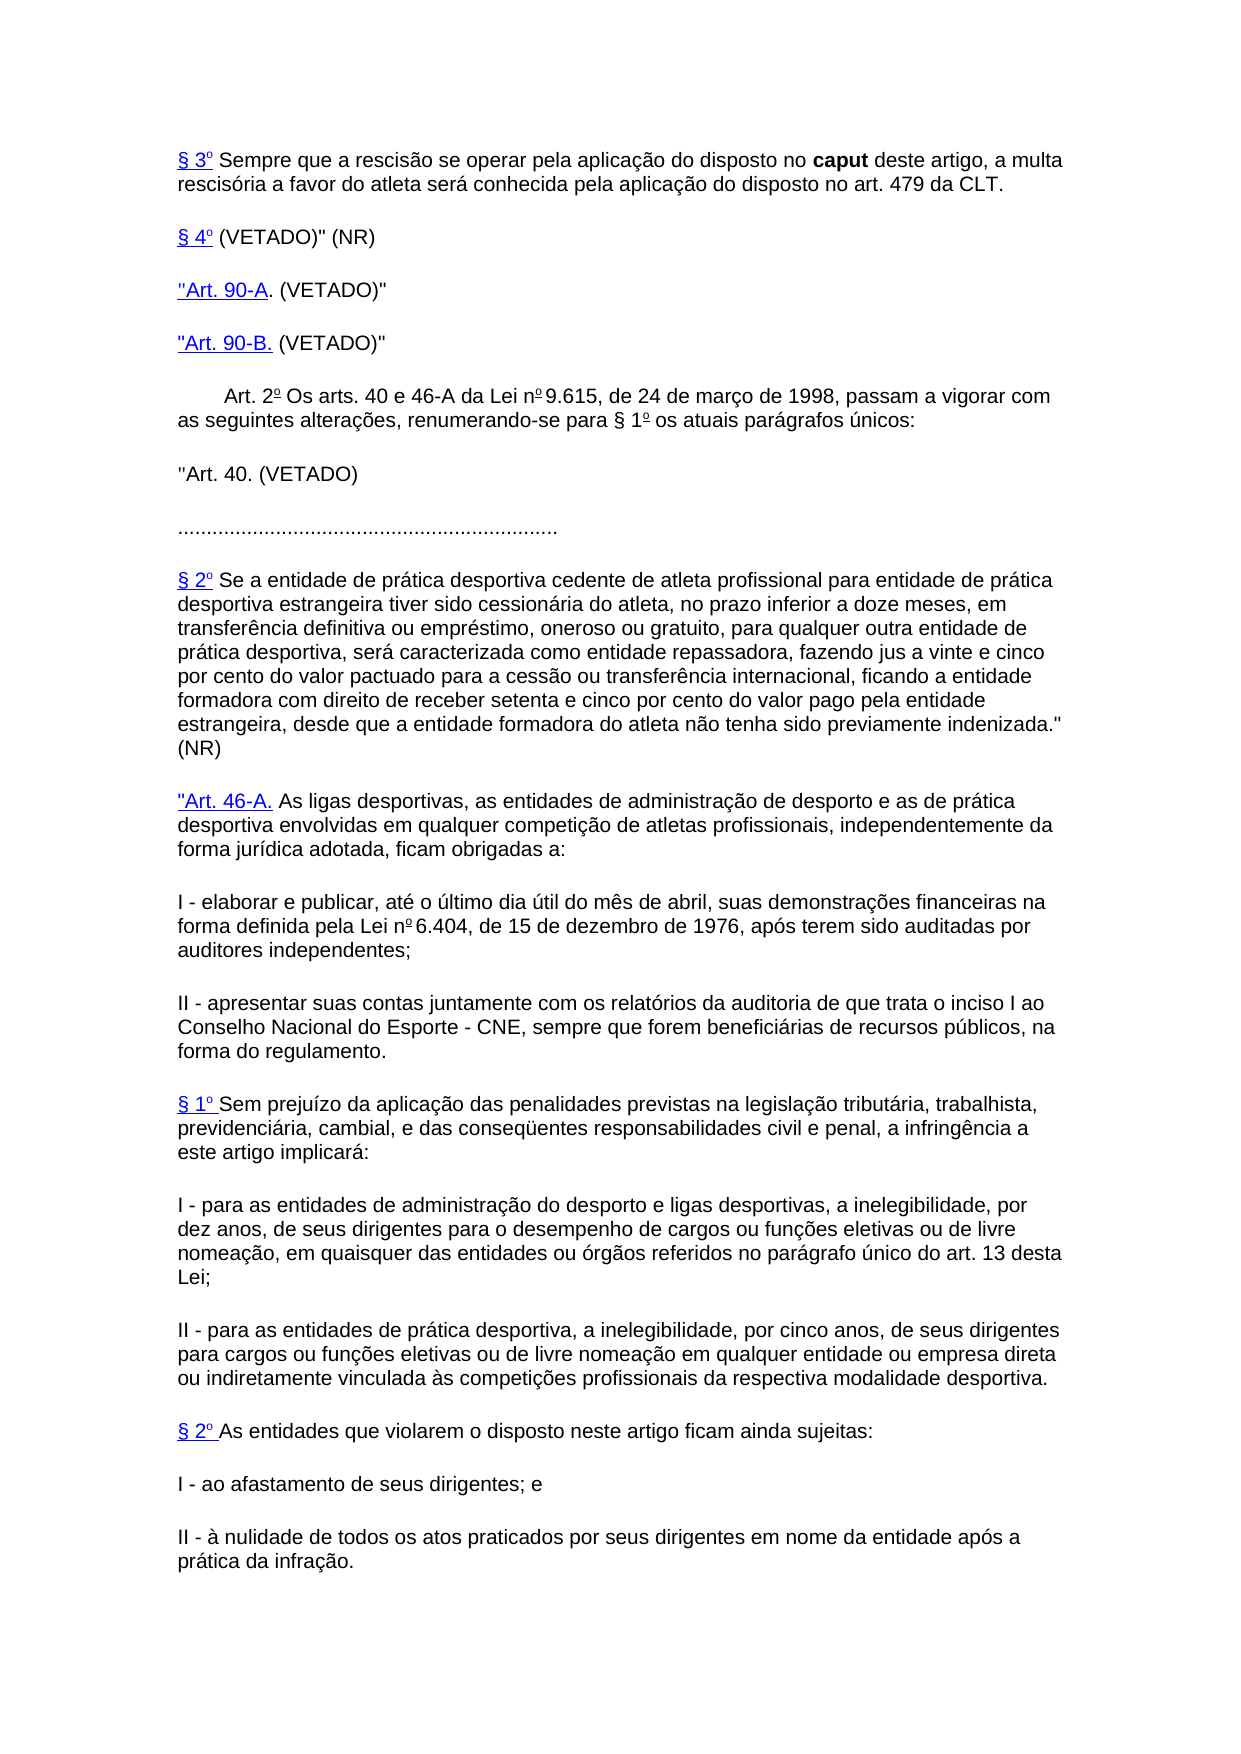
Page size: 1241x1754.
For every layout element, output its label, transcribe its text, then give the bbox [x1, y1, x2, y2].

text § 3o Sempre que a rescisão se operar pela aplicação do disposto no caput deste artigo, a multa rescisória a favor do atleta será conhecida pela aplicação do disposto no art. 479 da CLT. [177, 148, 1063, 196]
text II - apresentar suas contas juntamente com os relatórios da auditoria de que trata o inciso I ao Conselho Nacional do Esporte - CNE, sempre que forem beneficiárias de recursos públicos, na forma do regulamento. [177, 991, 1063, 1063]
text II - para as entidades de prática desportiva, a inelegibilidade, por cinco anos, de seus dirigentes para cargos ou funções eletivas ou de livre nomeação em qualquer entidade ou empresa direta ou indiretamente vinculada às competições profissionais da respectiva modalidade desportiva. [177, 1318, 1063, 1390]
text II - à nulidade de todos os atos praticados por seus dirigentes em nome da entidade após a prática da infração. [177, 1525, 1063, 1573]
text § 1o Sem prejuízo da aplicação das penalidades previstas na legislação tributária, trabalhista, previdenciária, cambial, e das conseqüentes responsabilidades civil e penal, a infringência a este artigo implicará: [177, 1092, 1063, 1164]
text I - para as entidades de administração do desporto e ligas desportivas, a inelegibilidade, por dez anos, de seus dirigentes para o desempenho de cargos ou funções eletivas ou de livre nomeação, em quaisquer das entidades ou órgãos referidos no parágrafo único do art. 13 desta Lei; [177, 1193, 1063, 1289]
text "Art. 90-B. (VETADO)" [177, 331, 1063, 355]
text § 2o Se a entidade de prática desportiva cedente de atleta profissional para entidade de prática desportiva estrangeira tiver sido cessionária do atleta, no prazo inferior a doze meses, em transferência definitiva ou empréstimo, oneroso ou gratuito, para qualquer outra entidade de prática desportiva, será caracterizada como entidade repassadora, fazendo jus a vinte e cinco por cento do valor pactuado para a cessão ou transferência internacional, ficando a entidade formadora com direito de receber setenta e cinco por cento do valor pago pela entidade estrangeira, desde que a entidade formadora do atleta não tenha sido previamente indenizada." (NR) [177, 568, 1063, 759]
text I - ao afastamento de seus dirigentes; e [177, 1472, 1063, 1496]
text "Art. 40. (VETADO) [177, 461, 1063, 486]
text § 2o As entidades que violarem o disposto neste artigo ficam ainda sujeitas: [177, 1419, 1063, 1443]
text § 4o (VETADO)" (NR) [177, 225, 1063, 249]
text Art. 2o Os arts. 40 e 46-A da Lei no 9.615, de 24 de março de 1998, passam a vigorar com as seguintes alterações, renumerando-se para § 1o os atuais parágrafos únicos: [177, 384, 1063, 432]
text I - elaborar e publicar, até o último dia útil do mês de abril, suas demonstrações financeiras na forma definida pela Lei no 6.404, de 15 de dezembro de 1976, após terem sido auditadas por auditores independentes; [177, 890, 1063, 962]
text "Art. 46-A. As ligas desportivas, as entidades de administração de desporto e as de prática desportiva envolvidas em qualquer competição de atletas profissionais, independentemente da forma jurídica adotada, ficam obrigadas a: [177, 789, 1063, 861]
text "Art. 90-A. (VETADO)" [177, 278, 1063, 302]
text .................................................................. [177, 515, 1063, 539]
